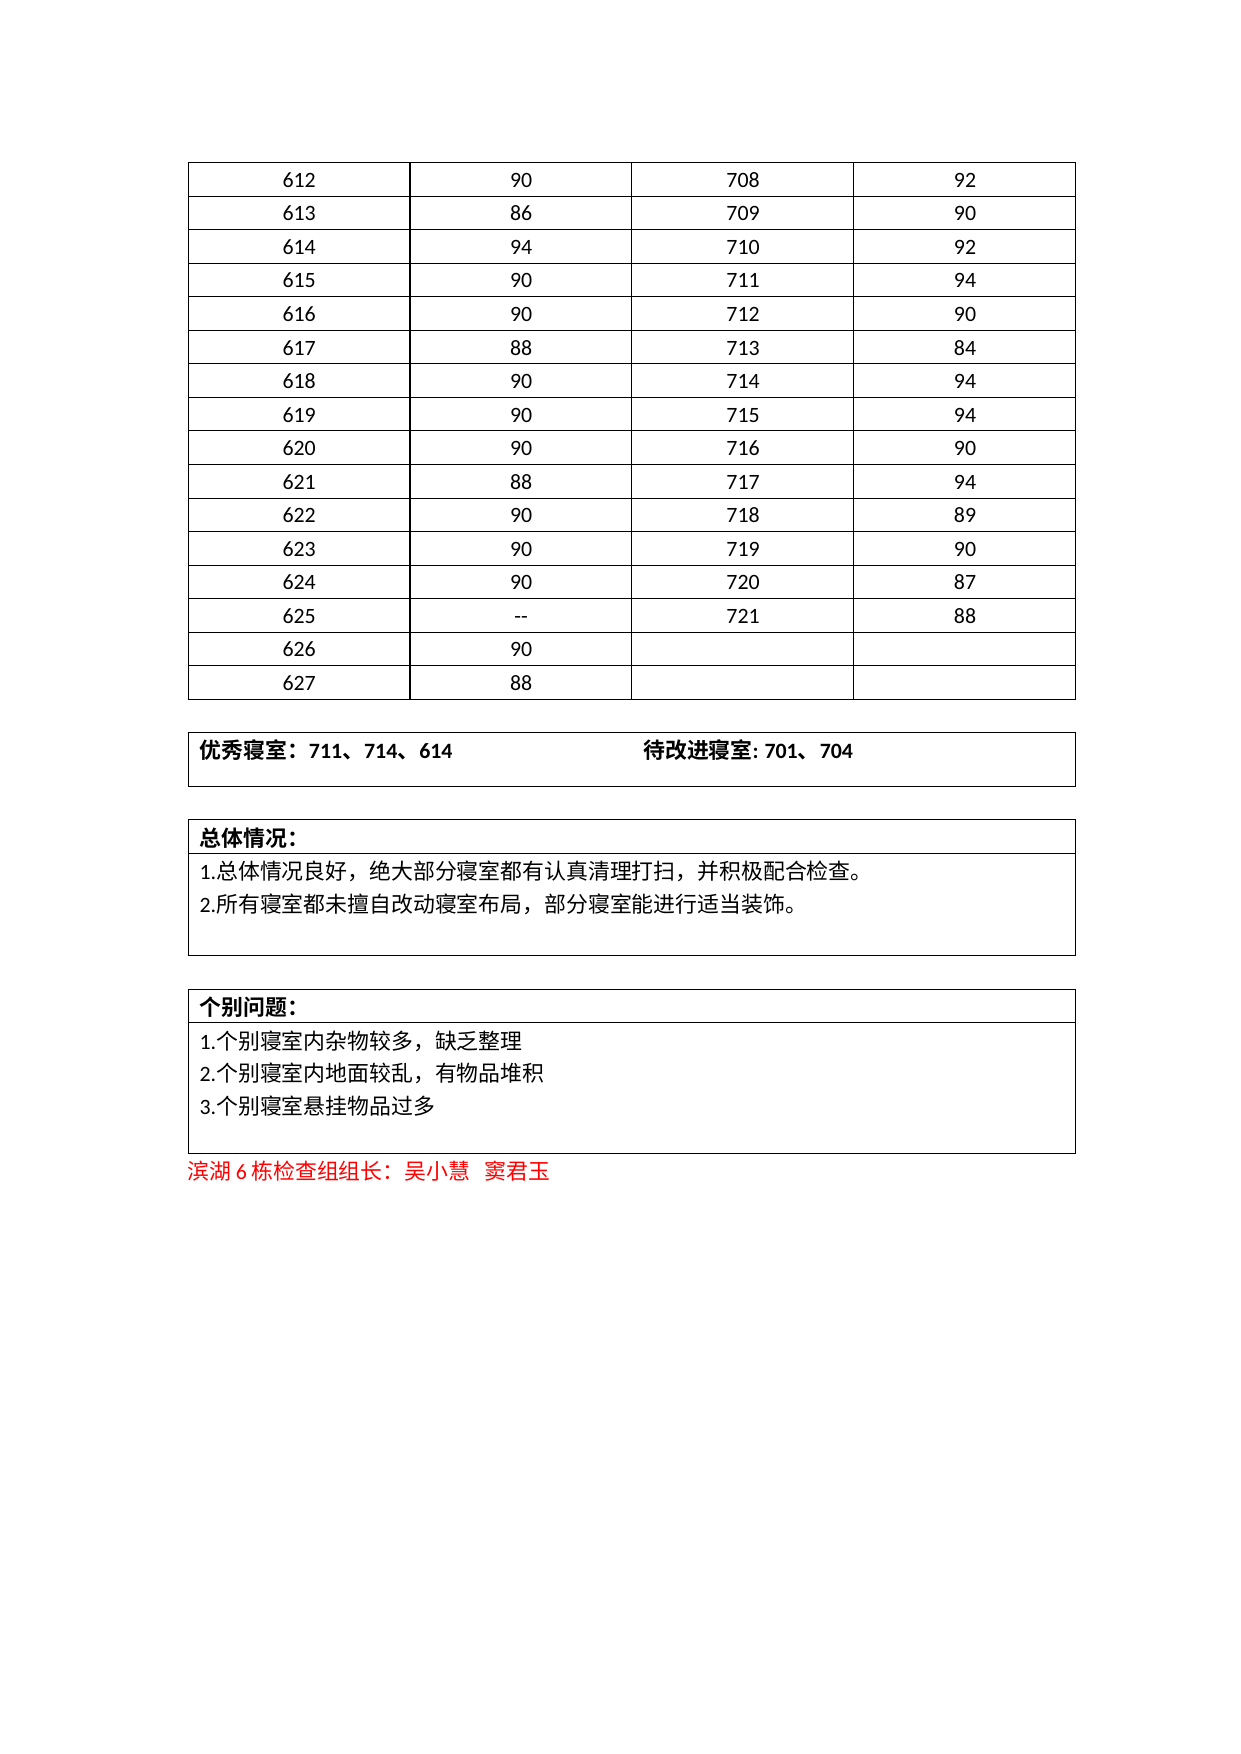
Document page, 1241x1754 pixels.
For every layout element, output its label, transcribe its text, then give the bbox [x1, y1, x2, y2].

table_cell 621 [189, 465, 409, 497]
table_cell 94 [854, 398, 1075, 430]
table_cell 90 [411, 297, 631, 330]
table_cell 90 [411, 499, 631, 531]
table_cell 719 [632, 532, 853, 564]
table_cell 90 [854, 532, 1075, 564]
table_header 总体情况： [189, 820, 1075, 853]
table_cell [854, 666, 1075, 699]
table_cell -- [411, 599, 631, 632]
table_cell 94 [854, 364, 1075, 397]
table_cell 87 [854, 566, 1075, 598]
table_cell 89 [854, 499, 1075, 531]
table_cell 90 [411, 431, 631, 464]
table_cell 90 [411, 398, 631, 430]
table_cell 1.总体情况良好，绝大部分寝室都有认真清理打扫，并积极配合检查。 2.所有寝室都未擅自改动寝室布局，部分寝室能进行适当装饰。 [189, 854, 1075, 955]
table_cell 88 [411, 465, 631, 497]
table_cell 616 [189, 297, 409, 330]
table_cell 92 [854, 230, 1075, 263]
text 滨湖6栋检查组组长：吴小慧 窦君玉 [187, 1154, 1053, 1186]
table_cell 94 [854, 465, 1075, 497]
table_cell 715 [632, 398, 853, 430]
table_cell 90 [411, 532, 631, 564]
table_cell 620 [189, 431, 409, 464]
table_cell 88 [411, 331, 631, 363]
table_cell 90 [854, 297, 1075, 330]
table_cell 713 [632, 331, 853, 363]
table_cell 86 [411, 197, 631, 229]
table_cell 627 [189, 666, 409, 699]
table_cell 623 [189, 532, 409, 564]
table_cell [632, 666, 853, 699]
table_cell 94 [854, 264, 1075, 296]
table_cell [632, 633, 853, 665]
table_cell 90 [411, 364, 631, 397]
table_cell 625 [189, 599, 409, 632]
table_cell 714 [632, 364, 853, 397]
table_cell 614 [189, 230, 409, 263]
table_cell 88 [854, 599, 1075, 632]
table_cell 619 [189, 398, 409, 430]
table_cell 90 [411, 264, 631, 296]
table_cell 710 [632, 230, 853, 263]
table_cell 622 [189, 499, 409, 531]
table_cell 624 [189, 566, 409, 598]
table_cell 612 [189, 163, 409, 196]
table_cell 718 [632, 499, 853, 531]
table_header 优秀寝室：711、714、614 [189, 733, 632, 786]
table_cell 717 [632, 465, 853, 497]
table_cell 613 [189, 197, 409, 229]
table_cell 626 [189, 633, 409, 665]
table_cell 94 [411, 230, 631, 263]
table_cell 90 [411, 163, 631, 196]
table_cell 712 [632, 297, 853, 330]
table_cell 84 [854, 331, 1075, 363]
table_cell 720 [632, 566, 853, 598]
table_cell 90 [411, 566, 631, 598]
table_cell 90 [854, 197, 1075, 229]
table_cell 716 [632, 431, 853, 464]
table_cell 721 [632, 599, 853, 632]
table_cell 708 [632, 163, 853, 196]
table_cell 617 [189, 331, 409, 363]
table_cell 618 [189, 364, 409, 397]
table_header 待改进寝室: 701、704 [632, 733, 1075, 786]
table_cell [854, 633, 1075, 665]
table_cell 615 [189, 264, 409, 296]
table_cell 709 [632, 197, 853, 229]
table_cell 90 [411, 633, 631, 665]
table_cell 711 [632, 264, 853, 296]
table_cell 1.个别寝室内杂物较多，缺乏整理 2.个别寝室内地面较乱，有物品堆积 3.个别寝室悬挂物品过多 [189, 1023, 1075, 1153]
table_cell 92 [854, 163, 1075, 196]
table_cell 90 [854, 431, 1075, 464]
table_header 个别问题： [189, 990, 1075, 1022]
table_cell 88 [411, 666, 631, 699]
